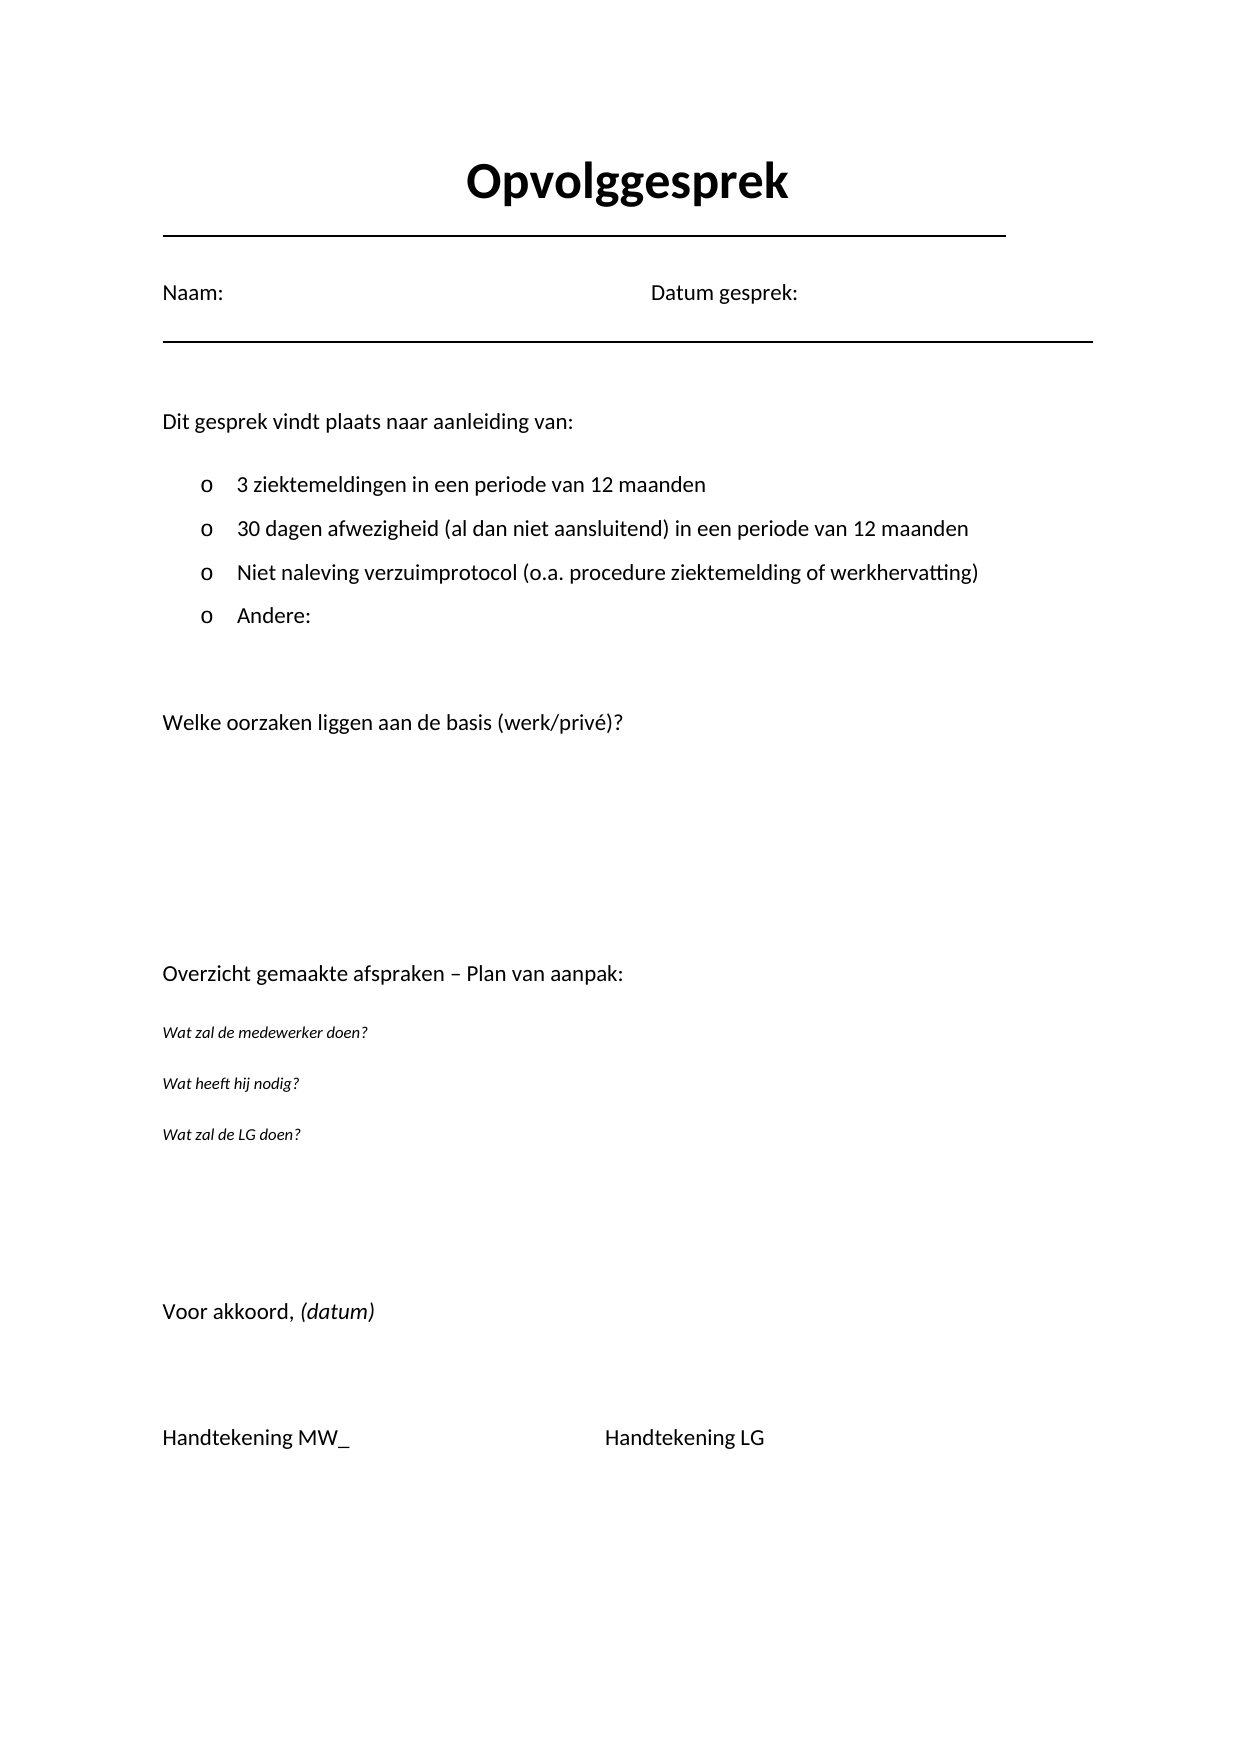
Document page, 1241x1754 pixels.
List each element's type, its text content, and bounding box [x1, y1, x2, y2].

text Wat zal de LG doen? [162, 1124, 1093, 1145]
text Opvolggesprek [162, 148, 1093, 211]
text Dit gesprek vindt plaats naar aanleiding van: [162, 407, 1093, 435]
text Naam: Datum gesprek: [162, 278, 1093, 307]
text Wat zal de medewerker doen? [162, 1022, 1093, 1042]
text Overzicht gemaakte afspraken – Plan van aanpak: [162, 959, 1093, 987]
list Niet naleving verzuimprotocol (o.a. procedure ziektemelding of werkhervatting) [200, 558, 1093, 587]
text Voor akkoord, (datum) [162, 1297, 1093, 1326]
list 30 dagen afwezigheid (al dan niet aansluitend) in een periode van 12 maanden [200, 514, 1093, 543]
text Handtekening MW Handtekening LG [162, 1423, 1093, 1451]
text Welke oorzaken liggen aan de basis (werk/privé)? [162, 708, 1093, 736]
list 3 ziektemeldingen in een periode van 12 maanden [200, 470, 1093, 499]
text Wat heeft hij nodig? [162, 1073, 1093, 1093]
list Andere: [200, 601, 1093, 631]
